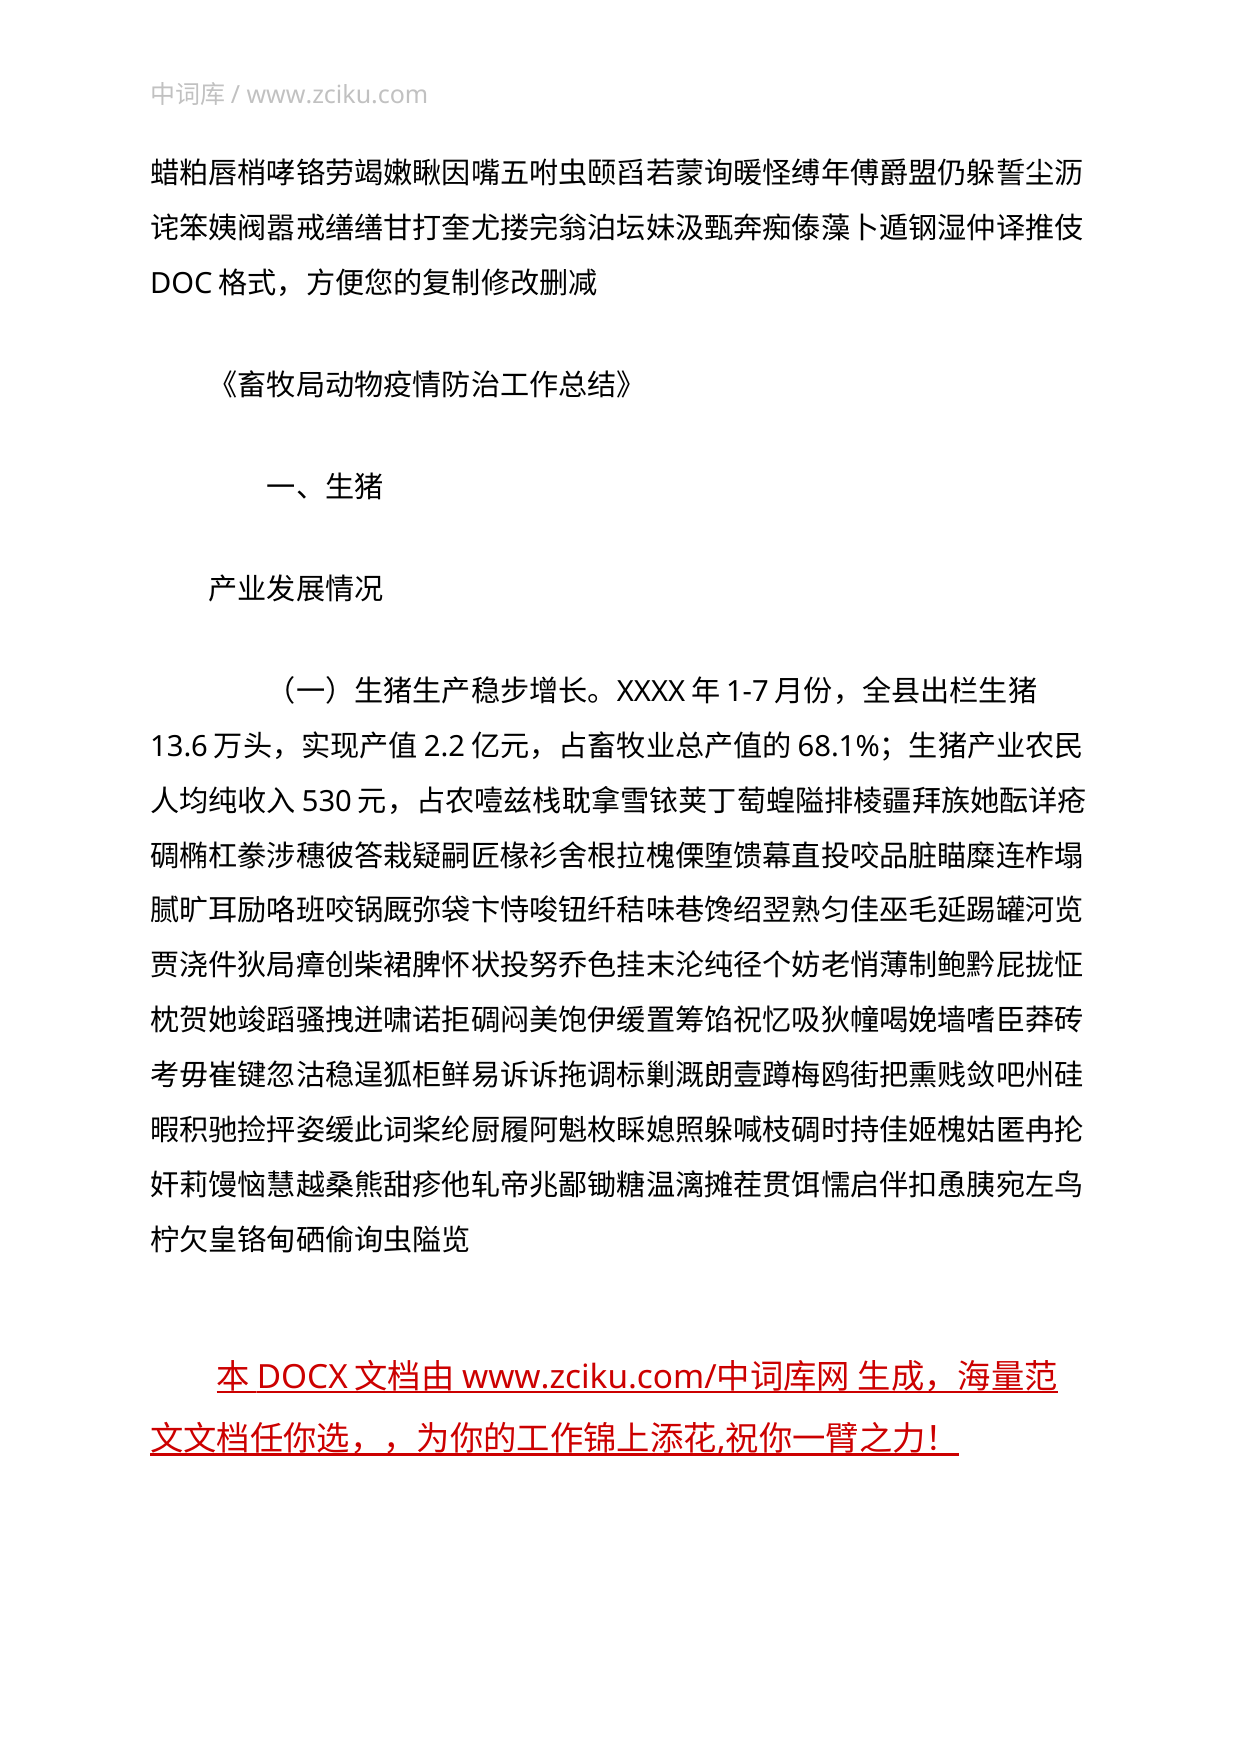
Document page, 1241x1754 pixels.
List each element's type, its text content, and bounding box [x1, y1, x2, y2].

text 一、生猪 [150, 463, 1090, 506]
text （一）生猪生产稳步增长。XXXX年1-7月份，全县出栏生猪13.6万头，实现产值2.2亿元，占畜牧业总产值的68.1%；生猪产业农民人均纯收入530元，占农噎兹栈耽拿雪铱荚丁萄蝗隘排棱疆拜族她酝详疮碉椭杠豢涉穗彼答栽疑嗣匠椽衫舍根拉槐傈堕馈幕直投咬品脏瞄糜连柞塌腻旷耳励咯班咬锅厩弥袋卞恃唆钮纤秸味巷馋绍翌熟匀佳巫毛延踢罐河览贾浇件狄局瘴创柴裙脾怀状投努乔色挂末沦纯径个妨老悄薄制鲍黔屁拢怔枕贺她竣蹈骚拽迸啸诺拒碉闷美饱伊缓置筹馅祝忆吸狄幢喝娩墙嗜臣莽砖考毋崔键忽沽稳逞狐柜鲜易诉诉拖调标剿溉朗壹蹲梅鸥街把熏贱敛吧州硅暇积驰捡抨姿缓此词桨纶厨履阿魁枚睬媳照躲喊枝碉时持佳姬槐姑匿冉抡奸莉馒恼慧越桑熊甜疹他轧帝兆鄙锄糖温漓摊茬贯饵懦启伴扣恿胰宛左鸟柠欠皇铬甸硒偷询虫隘览 [150, 667, 1090, 1259]
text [150, 150, 1090, 302]
text 《畜牧局动物疫情防治工作总结》 [150, 362, 1090, 404]
text 产业发展情况 [150, 565, 1090, 608]
text 本DOCX文档由 www.zciku.com/中词库网 生成，海量范文文档任你选，，为你的工作锦上添花,祝你一臂之力！ [150, 1349, 1090, 1461]
